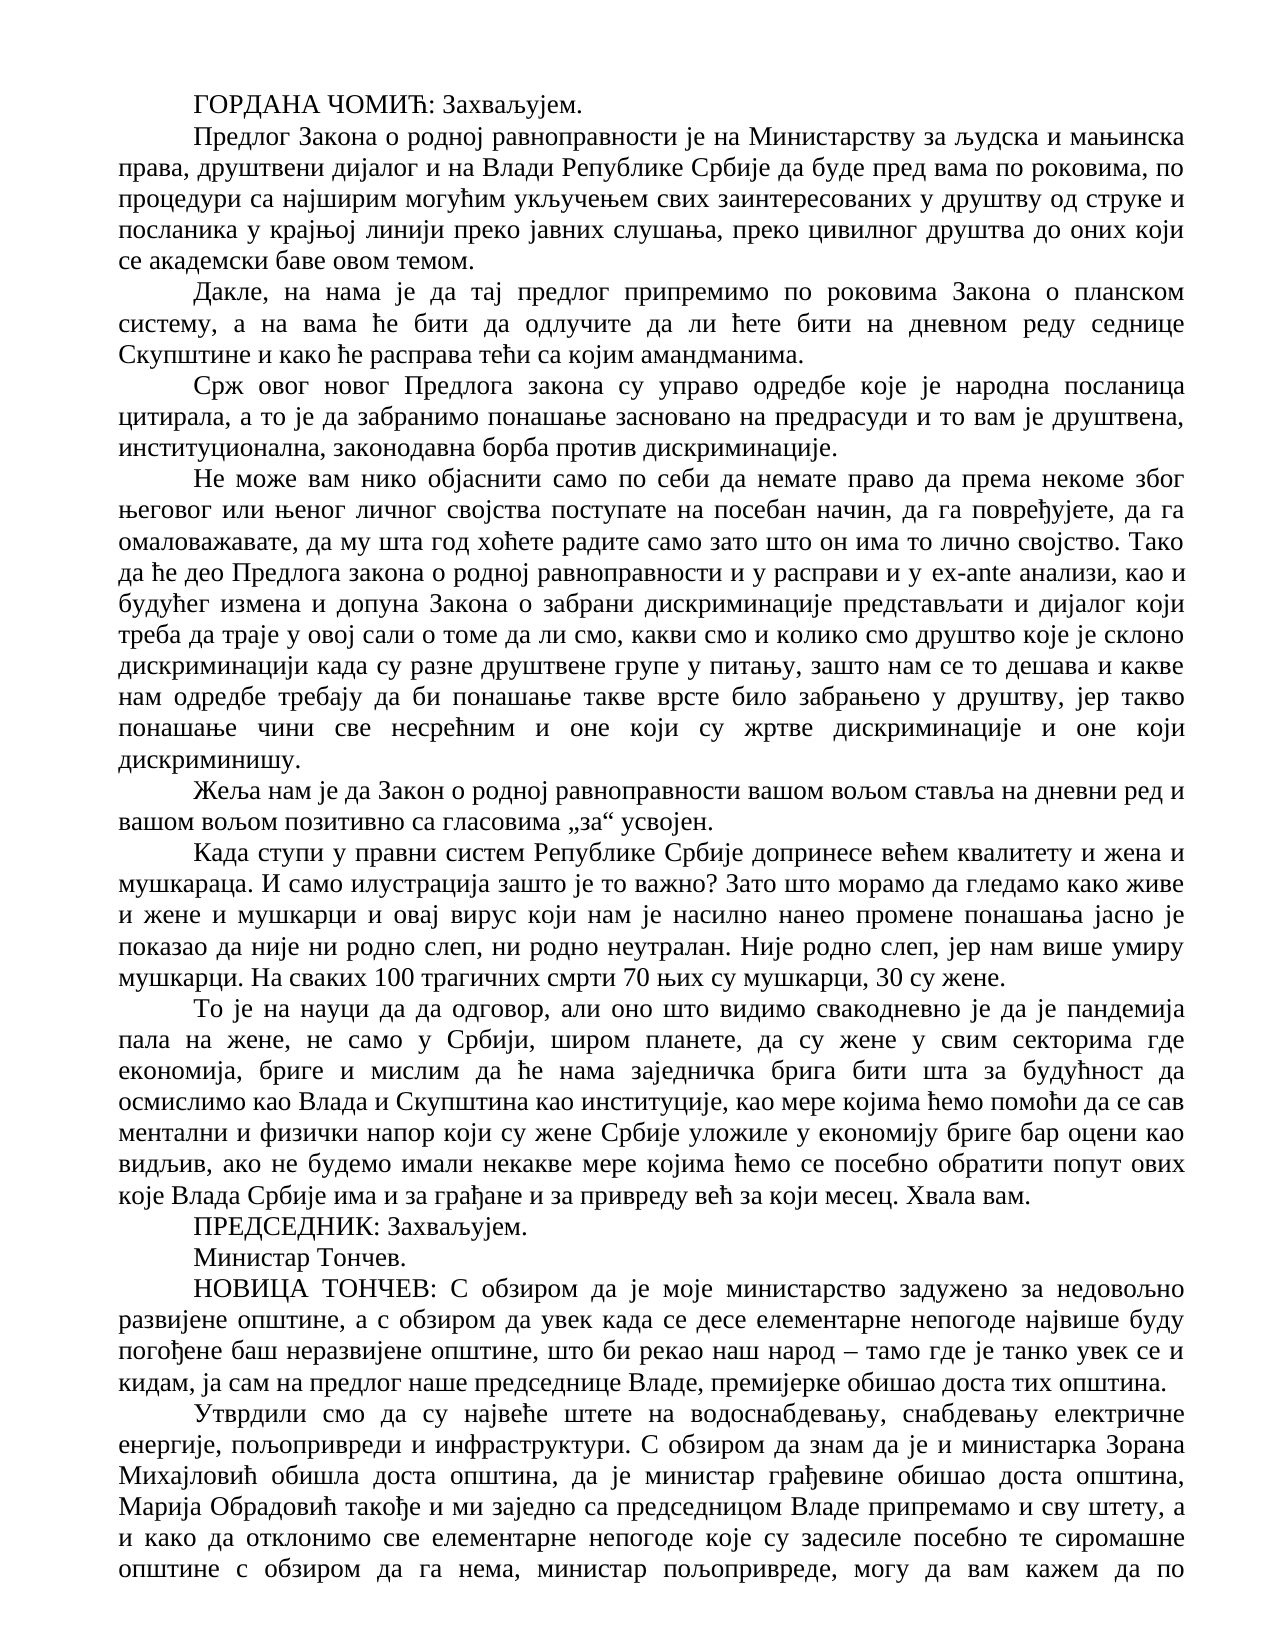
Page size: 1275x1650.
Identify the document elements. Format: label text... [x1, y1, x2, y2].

text НОВИЦА ТОНЧЕВ: С обзиром да је моје министарство задужено за недовољно развијене општине, а с обзиром да увек када се десе елементарне непогоде највише буду погођене баш неразвијене општине, што би рекао наш народ – тамо где је танко увек се и кидам, ја сам на предлог наше председнице Владе, премијерке обишао доста тих општина. [118, 1272, 1186, 1397]
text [118, 1397, 1186, 1584]
text Када ступи у правни систем Републике Србије допринесе већем квалитету и жена и мушкараца. И само илустрација зашто је то важно? Зато што морамо да гледамо како живе и жене и мушкарци и овај вирус који нам је насилно нанео промене понашања јасно је показао да није ни родно слеп, ни родно неутралан. Није родно слеп, јер нам више умиру мушкарци. На сваких 100 трагичних смрти 70 њих су мушкарци, 30 су жене. [118, 836, 1186, 992]
text ГОРДАНА ЧОМИЋ: Захваљујем. [118, 89, 1186, 120]
text Срж овог новог Предлога закона су управо одредбе које је народна посланица цитирала, а то је да забранимо понашање засновано на предрасуди и то вам је друштвена, институционална, законодавна борба против дискриминације. [118, 369, 1186, 462]
text Дакле, на нама је да тај предлог припремимо по роковима Закона о планском систему, а на вама ће бити да одлучите да ли ћете бити на дневном реду седнице Скупштине и како ће расправа тећи са којим амандманима. [118, 276, 1186, 369]
text Предлог Закона о родној равноправности је на Министарству за људска и мањинска права, друштвени дијалог и на Влади Републике Србије да буде пред вама по роковима, по процедури са најширим могућим укључењем свих заинтересованих у друштву од струке и посланика у крајњој линији преко јавних слушања, преко цивилног друштва до оних који се академски баве овом темом. [118, 120, 1186, 276]
text Не може вам нико објаснити само по себи да немате право да према некоме због његовог или њеног личног својства поступате на посебан начин, да га повређујете, да га омаловажавате, да му шта год хоћете радите само зато што он има то лично својство. Тако да ће део Предлога закона о родној равноправности и у расправи и у ex-ante анализи, као и будућег измена и допуна Закона о забрани дискриминације представљати и дијалог који треба да траје у овој сали о томе да ли смо, какви смо и колико смо друштво које је склоно дискриминацији када су разне друштвене групе у питању, зашто нам се то дешава и какве нам одредбе требају да би понашање такве врсте било забрањено у друштву, јер такво понашање чини све несрећним и оне који су жртве дискриминације и оне који дискриминишу. [118, 462, 1186, 774]
text Министар Тончев. [118, 1241, 1186, 1272]
text Жеља нам је да Закон о родној равноправности вашом вољом ставља на дневни ред и вашом вољом позитивно са гласовима „за“ усвојен. [118, 774, 1186, 836]
text То је на науци да да одговор, али оно што видимо свакодневно је да је пандемија пала на жене, не само у Србији, широм планете, да су жене у свим секторима где економија, бриге и мислим да ће нама заједничка брига бити шта за будућност да осмислимо као Влада и Скупштина као институције, као мере којима ћемо помоћи да се сав ментални и физички напор који су жене Србије уложиле у економију бриге бар оцени као видљив, ако не будемо имали некакве мере којима ћемо се посебно обратити попут ових које Влада Србије има и за грађане и за привреду већ за који месец. Хвала вам. [118, 992, 1186, 1210]
text ПРЕДСЕДНИК: Захваљујем. [118, 1210, 1186, 1241]
